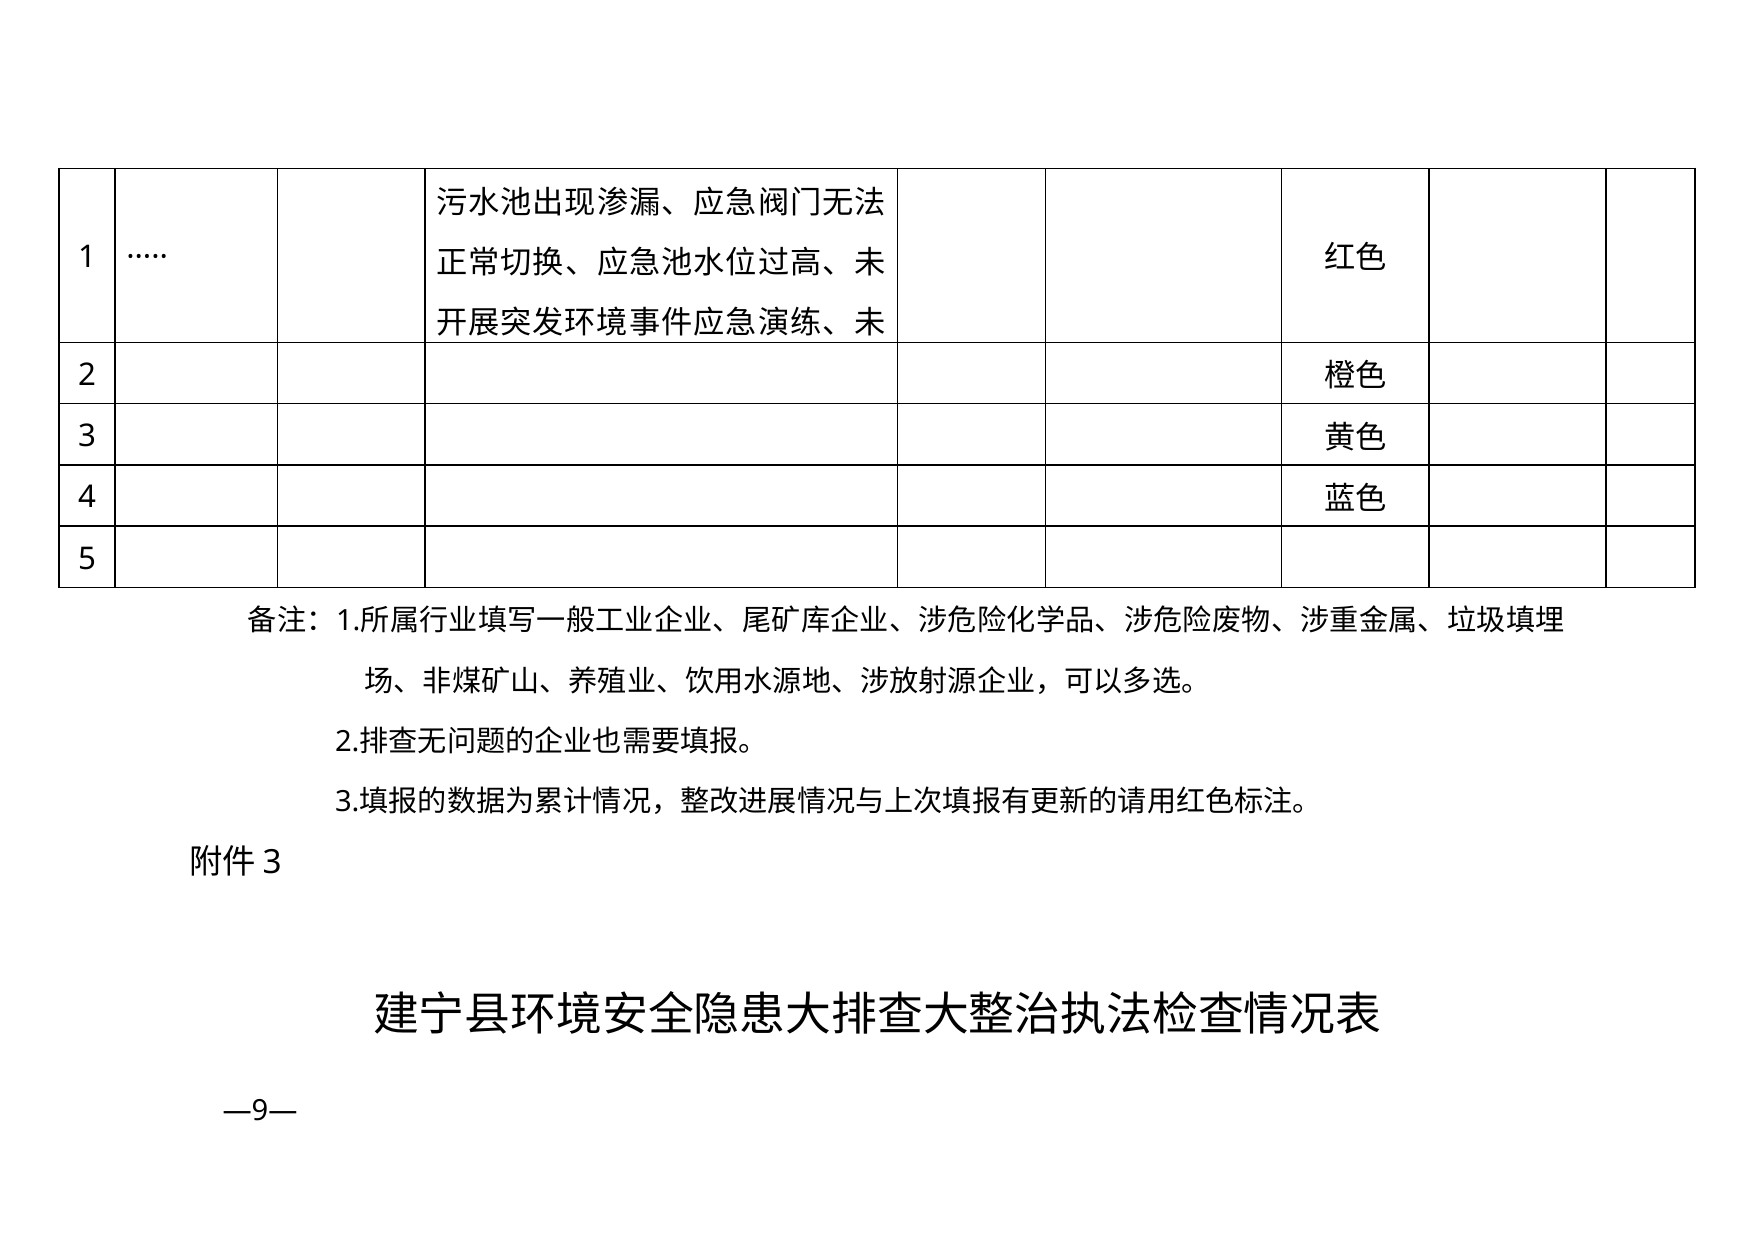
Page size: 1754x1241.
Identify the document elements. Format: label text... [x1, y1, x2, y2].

table_cell [1046, 527, 1281, 586]
table_cell [1430, 343, 1605, 403]
table_cell [898, 527, 1045, 586]
table_cell [426, 466, 897, 525]
table_cell ····· [116, 169, 277, 341]
table_cell [116, 343, 277, 403]
table_cell [278, 404, 424, 464]
text 附件3 [189, 829, 1565, 889]
table_cell 3 [60, 404, 114, 464]
table_cell [898, 169, 1045, 341]
table_cell [426, 527, 897, 586]
table_cell [1046, 404, 1281, 464]
text 备注：1.所属行业填写一般工业企业、尾矿库企业、涉危险化学品、涉危险废物、涉重金属、垃圾填埋场、非煤矿山、养殖业、饮用水源地、涉放射源企业，可以多选。 [248, 588, 1565, 709]
table_cell [1607, 466, 1694, 525]
table_cell [278, 527, 424, 586]
table_cell 4 [60, 466, 114, 525]
table_cell [1430, 466, 1605, 525]
table_cell [116, 527, 277, 586]
table_cell [1607, 169, 1694, 341]
table_cell [1607, 343, 1694, 403]
table_cell [426, 343, 897, 403]
table_cell [1607, 527, 1694, 586]
table_cell [278, 343, 424, 403]
table_cell [426, 404, 897, 464]
table_cell 2 [60, 343, 114, 403]
text 3.填报的数据为累计情况，整改进展情况与上次填报有更新的请用红色标注。 [189, 769, 1565, 829]
text 2.排查无问题的企业也需要填报。 [189, 709, 1565, 769]
table_cell [898, 466, 1045, 525]
table_cell [898, 343, 1045, 403]
table_cell [116, 466, 277, 525]
table_cell [898, 404, 1045, 464]
table_cell [1046, 466, 1281, 525]
table_cell 污水池出现渗漏、应急阀门无法正常切换、应急池水位过高、未开展突发环境事件应急演练、未开展环境安全隐患自查、 [426, 169, 897, 341]
table_cell [1607, 404, 1694, 464]
table_cell 橙色 [1282, 343, 1428, 403]
table_cell [1282, 527, 1428, 586]
table_cell 红色 [1282, 169, 1428, 341]
table_cell 黄色 [1282, 404, 1428, 464]
table_cell [278, 466, 424, 525]
table_cell [1430, 404, 1605, 464]
table_cell [116, 404, 277, 464]
table_cell [1046, 343, 1281, 403]
table_cell 蓝色 [1282, 466, 1428, 525]
table_cell [1046, 169, 1281, 341]
table_cell 5 [60, 527, 114, 586]
table_cell 1 [60, 169, 114, 341]
table_cell [1430, 527, 1605, 586]
table_cell [278, 169, 424, 341]
text 建宁县环境安全隐患大排查大整治执法检查情况表 [189, 950, 1565, 1071]
table_cell [1430, 169, 1605, 341]
